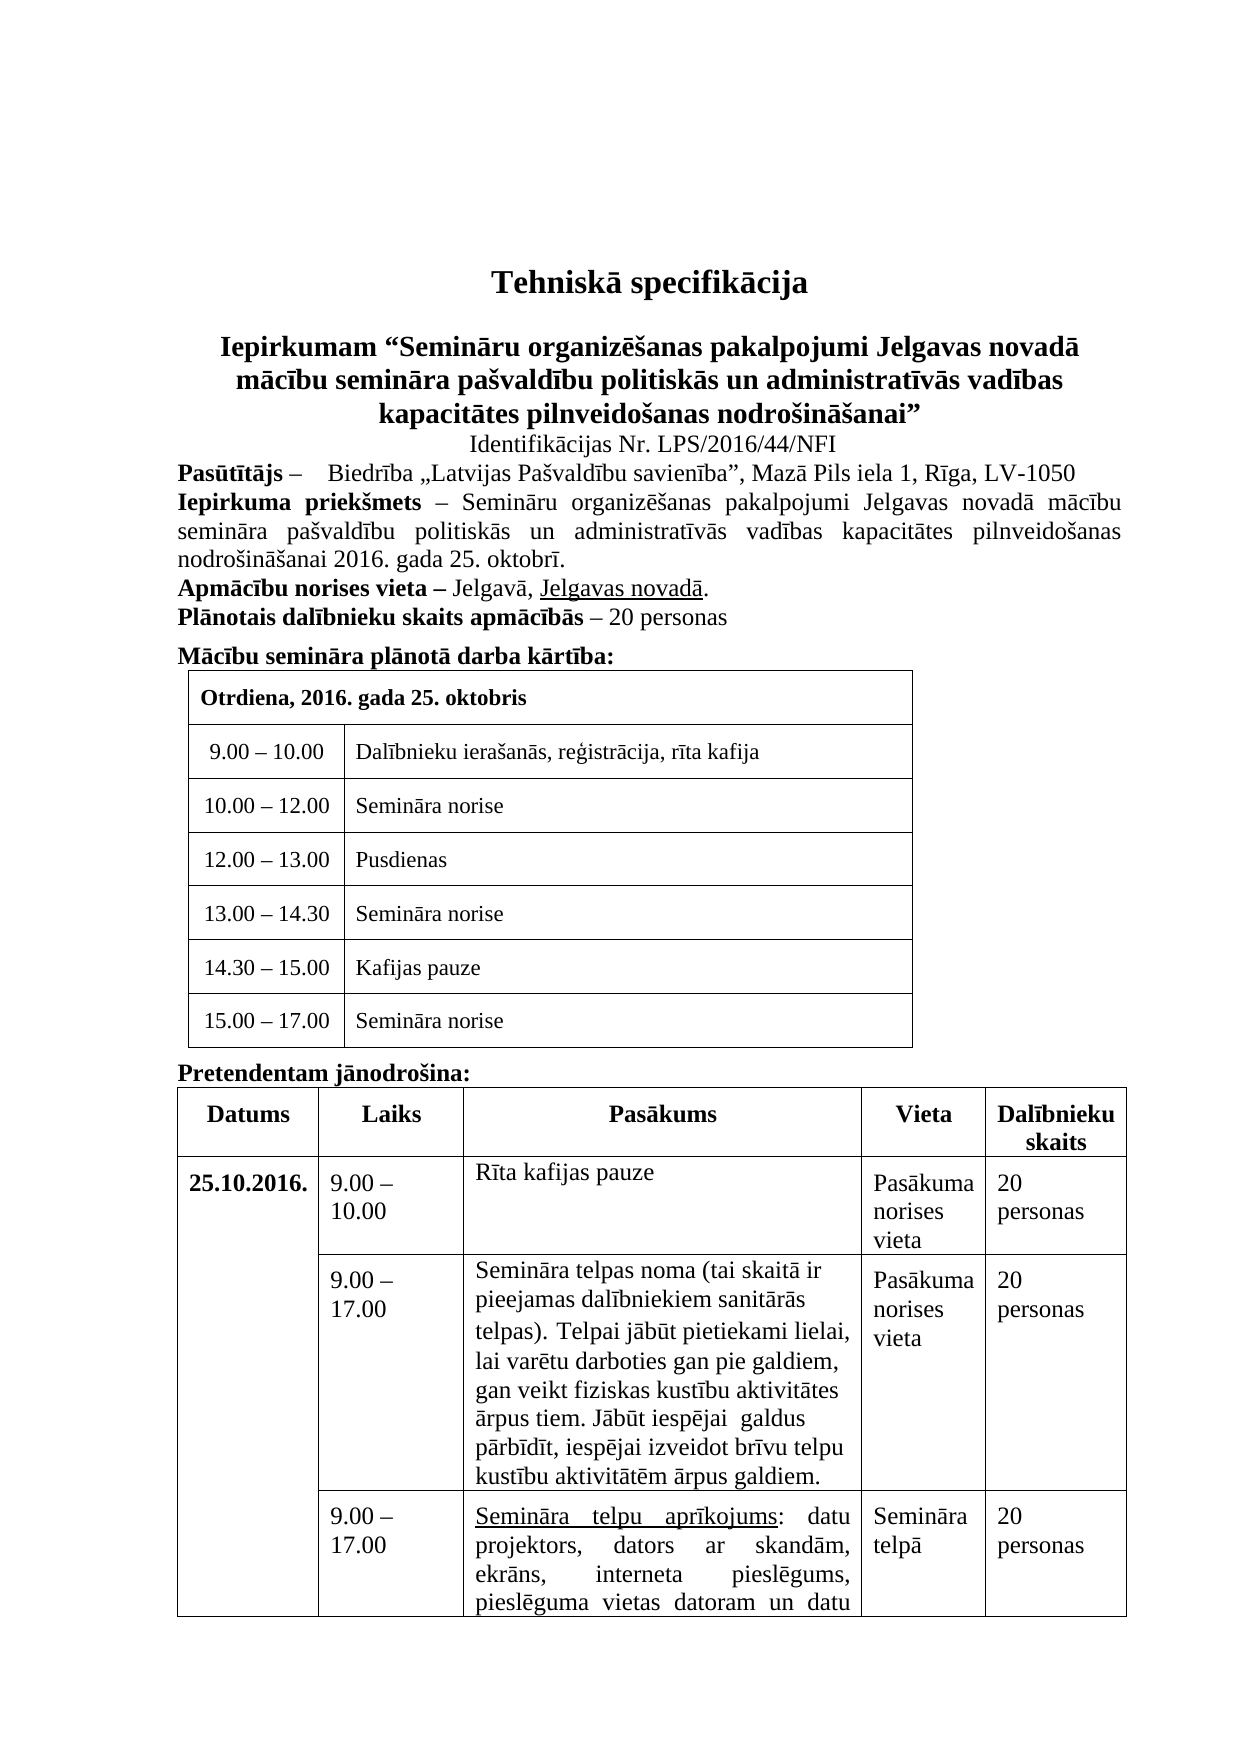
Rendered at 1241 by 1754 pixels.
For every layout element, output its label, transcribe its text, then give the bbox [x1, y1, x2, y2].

table_cell Rīta kafijas pauze [464, 1157, 861, 1254]
table_cell 9.00 – 17.00 [319, 1491, 463, 1616]
table_header Datums [178, 1088, 318, 1156]
text Plānotais dalībnieku skaits apmācībās – 20 personas [177, 602, 1122, 631]
text Identifikācijas Nr. LPS/2016/44/NFI [177, 429, 1122, 458]
text Pretendentam jānodrošina: [177, 1058, 1122, 1087]
table_cell Pasākuma norises vieta [862, 1157, 985, 1254]
table_cell 9.00 – 10.00 [319, 1157, 463, 1254]
table_cell 12.00 – 13.00 [189, 833, 344, 885]
text Mācību semināra plānotā darba kārtība: [177, 641, 1122, 670]
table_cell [464, 1491, 861, 1616]
table_cell 15.00 – 17.00 [189, 994, 344, 1047]
table_cell Semināra telpas noma (tai skaitā ir pieejamas dalībniekiem sanitārās telpas). Telpai jābūt pietiekami lielai, lai varētu darboties gan pie galdiem, gan veikt fiziskas kustību aktivitātes ārpus tiem. Jābūt iespējai galdus pārbīdīt, iespējai izveidot brīvu telpu kustību aktivitātēm ārpus galdiem. [464, 1255, 861, 1490]
table_cell Semināra norise [345, 994, 912, 1047]
table_cell 20 personas [986, 1491, 1126, 1616]
text Iepirkumam “Semināru organizēšanas pakalpojumi Jelgavas novadā mācību semināra pašvaldību politiskās un administratīvās vadības kapacitātes pilnveidošanas nodrošināšanai” [177, 329, 1122, 429]
table_cell 10.00 – 12.00 [189, 779, 344, 832]
table_cell Pusdienas [345, 833, 912, 885]
text Tehniskā specifikācija [177, 262, 1122, 300]
table_cell 13.00 – 14.30 [189, 886, 344, 939]
table_header Laiks [319, 1088, 463, 1156]
table_cell 20 personas [986, 1157, 1126, 1254]
text Pasūtītājs – Biedrība „Latvijas Pašvaldību savienība”, Mazā Pils iela 1, Rīga, LV-1050 [177, 458, 1122, 487]
table_cell Pasākuma norises vieta [862, 1255, 985, 1490]
table_header Otrdiena, 2016. gada 25. oktobris [189, 671, 912, 724]
table_header Dalībnieku skaits [986, 1088, 1126, 1156]
table_cell Kafijas pauze [345, 940, 912, 993]
table_header Pasākums [464, 1088, 861, 1156]
table_cell 20 personas [986, 1255, 1126, 1490]
table_cell 9.00 – 17.00 [319, 1255, 463, 1490]
text Apmācību norises vieta – Jelgavā, Jelgavas novadā. [177, 573, 1122, 602]
text Iepirkuma priekšmets – Semināru organizēšanas pakalpojumi Jelgavas novadā mācību semināra pašvaldību politiskās un administratīvās vadības kapacitātes pilnveidošanas nodrošināšanai 2016. gada 25. oktobrī. [177, 487, 1122, 573]
table_cell 9.00 – 10.00 [189, 725, 344, 778]
table_cell Semināra norise [345, 779, 912, 832]
table_cell 25.10.2016. [178, 1157, 318, 1616]
table_cell Dalībnieku ierašanās, reģistrācija, rīta kafija [345, 725, 912, 778]
table_cell Semināra telpā [862, 1491, 985, 1616]
table_header Vieta [862, 1088, 985, 1156]
table_cell Semināra norise [345, 886, 912, 939]
table_cell 14.30 – 15.00 [189, 940, 344, 993]
